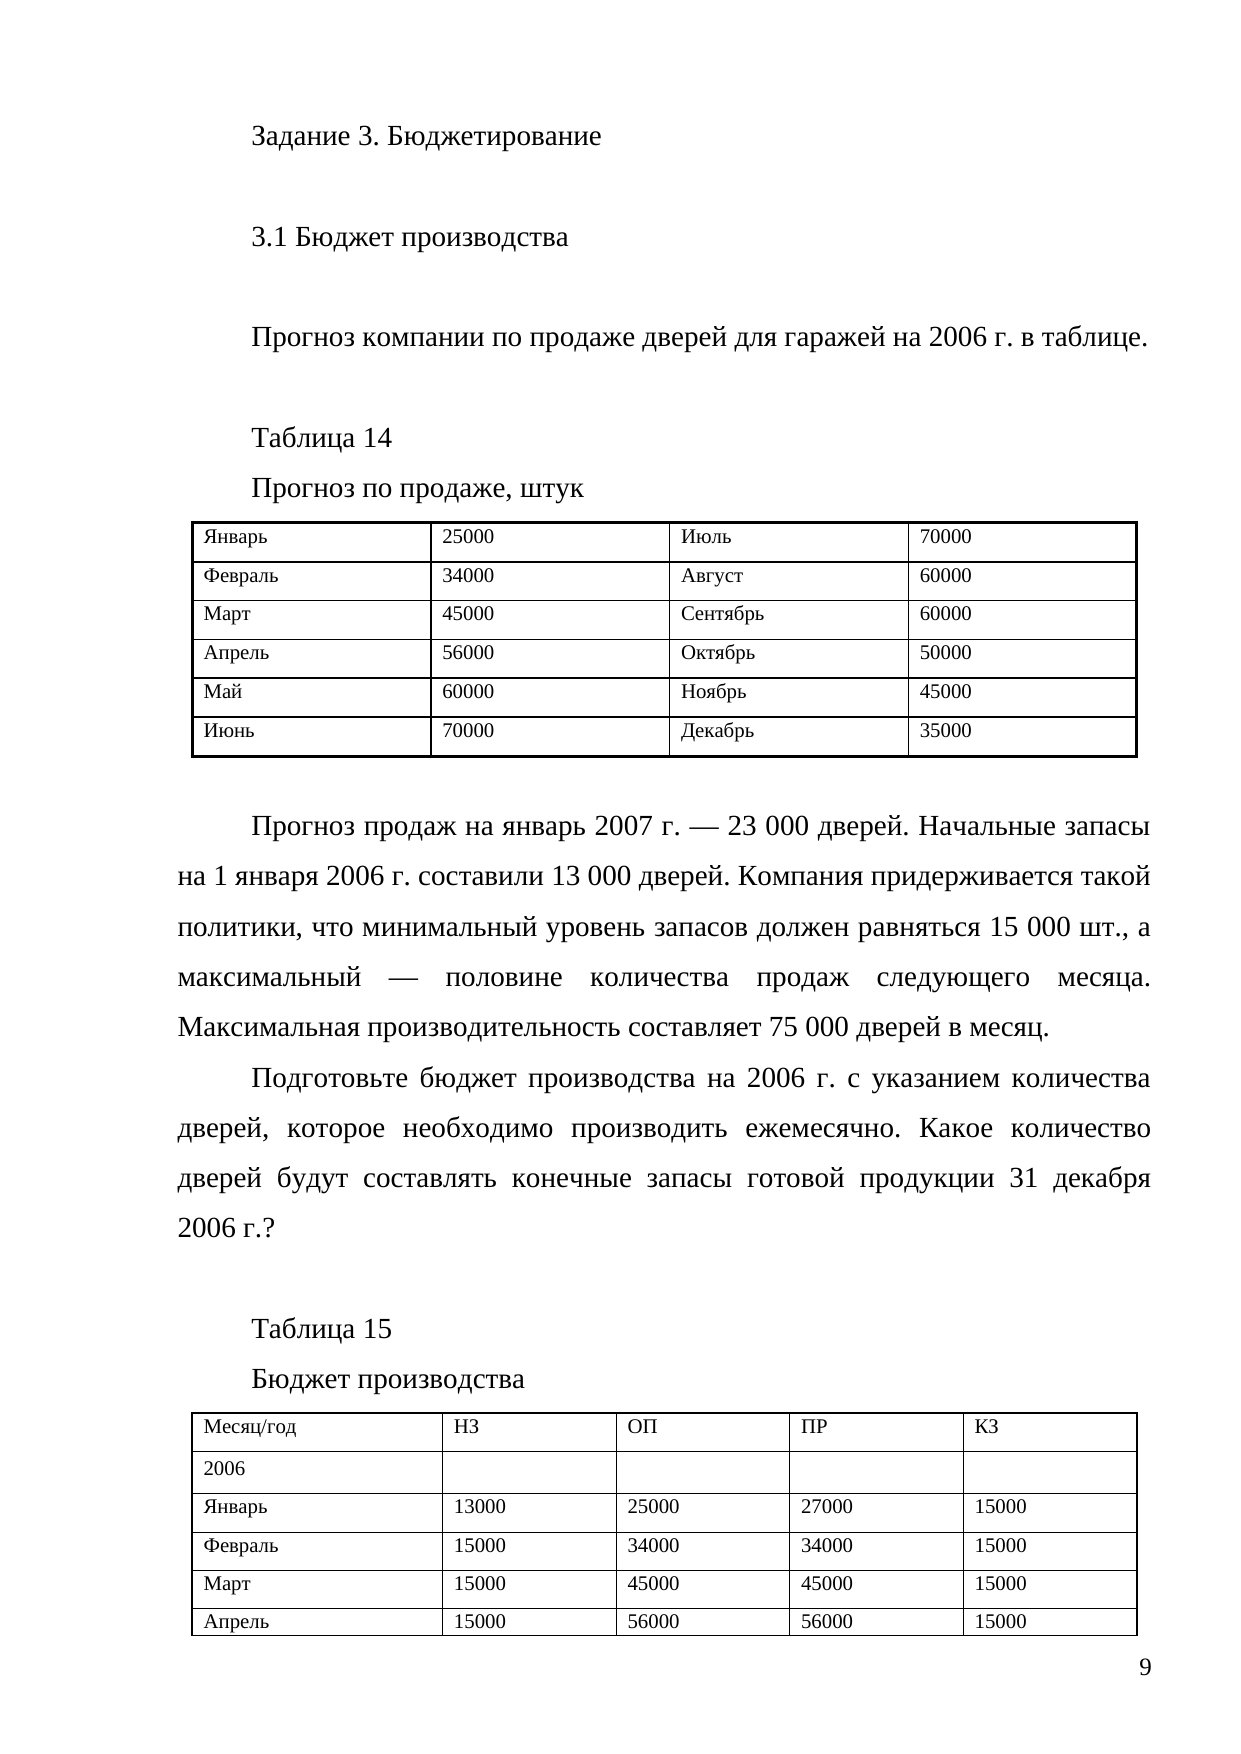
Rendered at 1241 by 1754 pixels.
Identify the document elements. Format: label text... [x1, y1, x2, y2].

table_cell 70000 [432, 718, 669, 755]
table_cell Октябрь [670, 640, 908, 677]
table_header ПР [790, 1414, 963, 1451]
table_cell Декабрь [670, 718, 908, 755]
table_cell 56000 [790, 1609, 963, 1635]
table_cell 45000 [790, 1571, 963, 1608]
table_cell [790, 1452, 963, 1493]
table_cell Май [194, 679, 430, 716]
table_cell 35000 [909, 718, 1135, 755]
table_cell 2006 [193, 1452, 442, 1493]
table_cell Август [670, 563, 908, 600]
text Таблица 14 [177, 420, 1152, 453]
table_cell 15000 [964, 1571, 1136, 1608]
table_cell 34000 [432, 563, 669, 600]
text Таблица 15 [177, 1311, 1152, 1345]
text Прогноз продаж на январь . — 23 000 дверей. Начальные запасы на 1 января . составили 13 000 дверей. Компания придерживается такой политики, что минимальный уровень запасов должен равняться 15 000 шт., а максимальный — половине количества продаж следующего месяца. Максимальная производительность составляет 75 000 дверей в месяц. [177, 808, 1152, 1043]
table_cell 15000 [964, 1494, 1136, 1532]
table_cell 60000 [909, 563, 1135, 600]
text Задание 3. Бюджетирование [177, 118, 1152, 152]
text Прогноз по продаже, штук [177, 470, 1152, 504]
table_cell Март [193, 1571, 442, 1608]
table_header Месяц/год [193, 1414, 442, 1451]
table_cell 50000 [909, 640, 1135, 677]
table_cell 45000 [909, 679, 1135, 716]
table_cell Февраль [193, 1533, 442, 1570]
table_cell [617, 1452, 789, 1493]
table_cell 60000 [432, 679, 669, 716]
table_cell 15000 [964, 1609, 1136, 1635]
table_header КЗ [964, 1414, 1136, 1451]
table_cell 56000 [617, 1609, 789, 1635]
table_cell Ноябрь [670, 679, 908, 716]
table_cell 60000 [909, 601, 1135, 638]
table_cell 15000 [443, 1609, 616, 1635]
table_header Июль [670, 524, 908, 561]
table_cell 25000 [617, 1494, 789, 1532]
text 3.1 Бюджет производства [177, 219, 1152, 252]
text Прогноз компании по продаже дверей для гаражей на . в таблице. [177, 319, 1152, 353]
table_cell 56000 [432, 640, 669, 677]
table_cell 45000 [617, 1571, 789, 1608]
table_cell 34000 [790, 1533, 963, 1570]
table_cell Апрель [193, 1609, 442, 1635]
table_cell Сентябрь [670, 601, 908, 638]
table_header ОП [617, 1414, 789, 1451]
table_cell 15000 [443, 1533, 616, 1570]
table_header НЗ [443, 1414, 616, 1451]
table_header 70000 [909, 524, 1135, 561]
table_cell 27000 [790, 1494, 963, 1532]
text Подготовьте бюджет производства на . с указанием количества дверей, которое необходимо производить ежемесячно. Какое количество дверей будут составлять конечные запасы готовой продукции 31 декабря .? [177, 1060, 1152, 1244]
table_cell 45000 [432, 601, 669, 638]
table_cell Март [194, 601, 430, 638]
table_header 25000 [432, 524, 669, 561]
table_cell Апрель [194, 640, 430, 677]
table_cell Январь [193, 1494, 442, 1532]
table_cell 13000 [443, 1494, 616, 1532]
table_cell 34000 [617, 1533, 789, 1570]
table_cell 15000 [443, 1571, 616, 1608]
table_cell Февраль [194, 563, 430, 600]
text Бюджет производства [177, 1362, 1152, 1395]
table_header Январь [194, 524, 430, 561]
table_cell [443, 1452, 616, 1493]
table_cell [964, 1452, 1136, 1493]
table_cell Июнь [194, 718, 430, 755]
table_cell 15000 [964, 1533, 1136, 1570]
